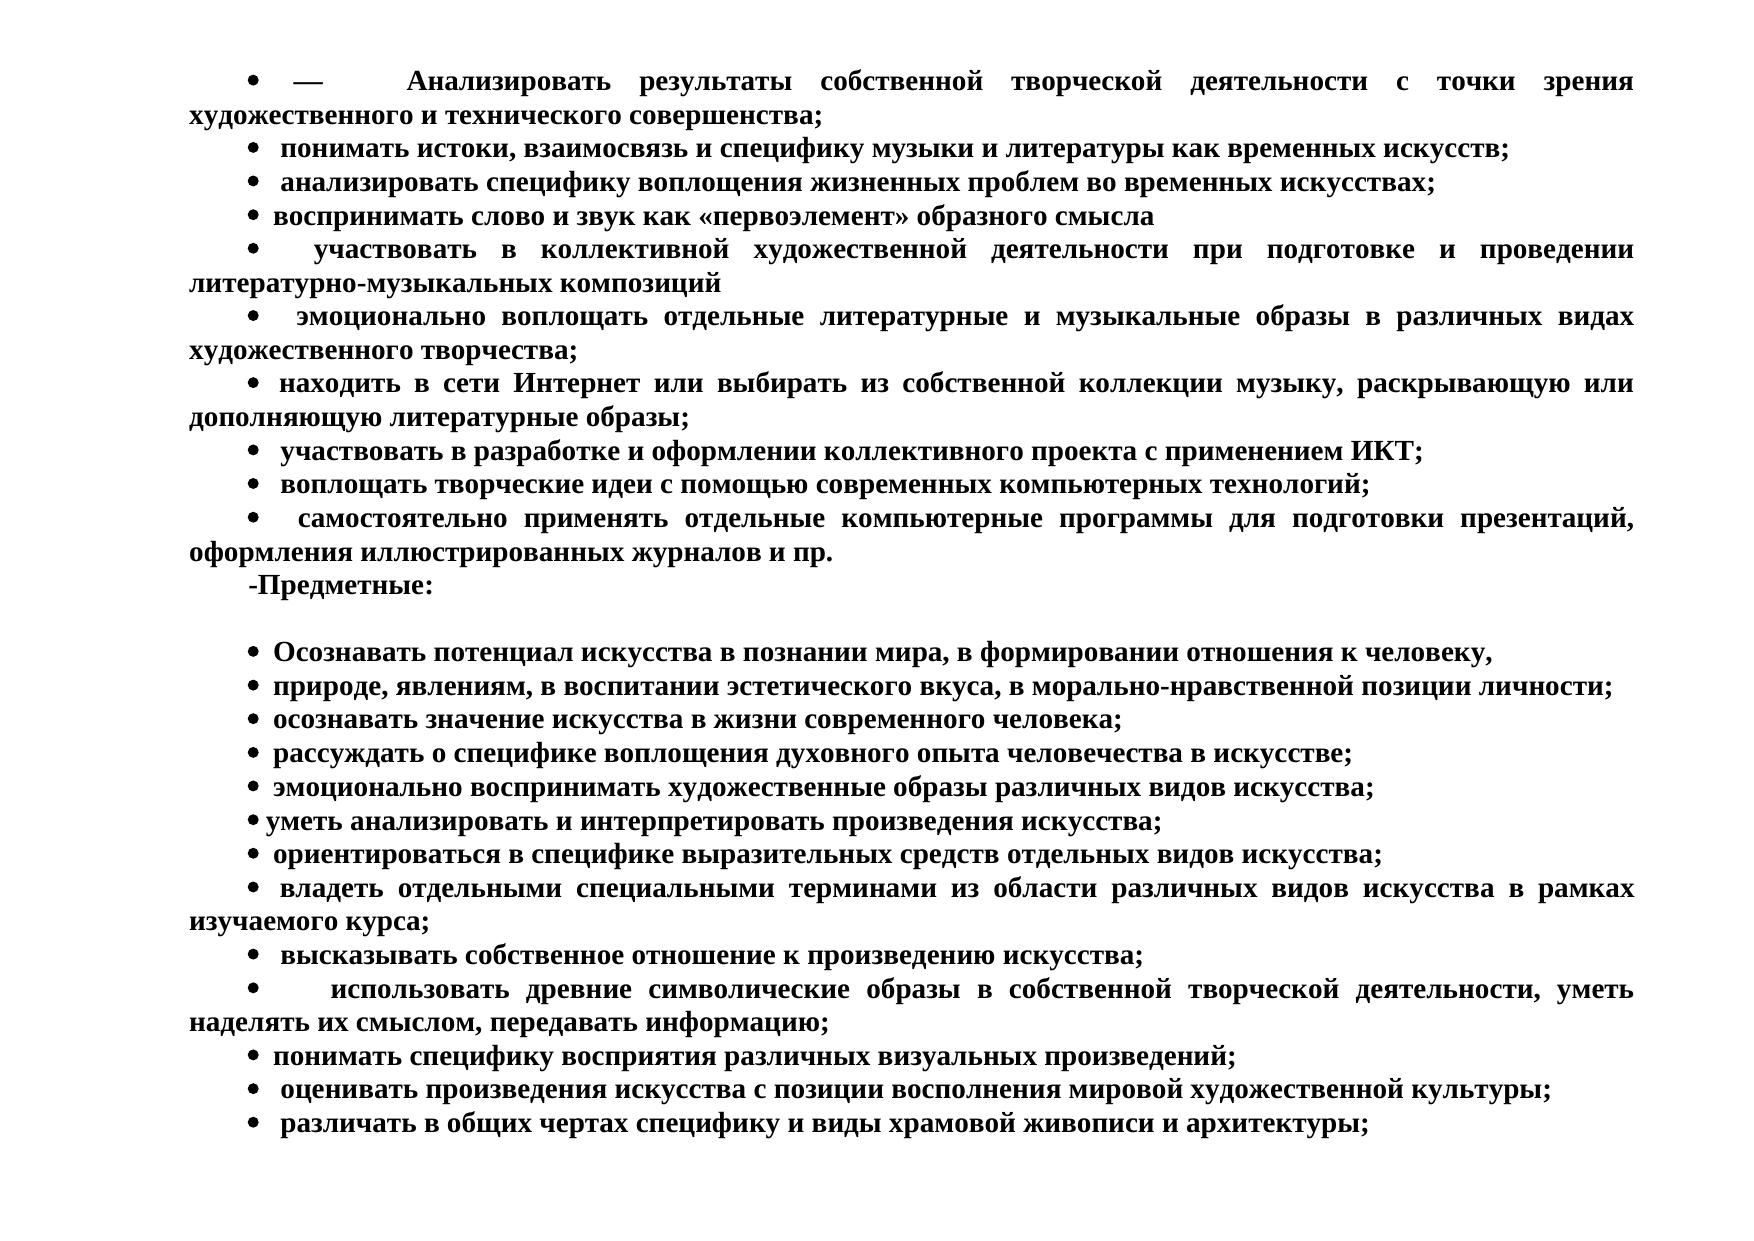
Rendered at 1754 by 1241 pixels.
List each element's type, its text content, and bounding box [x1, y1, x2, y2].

list самостоятельно применять отдельные компьютерные программы для подготовки презентаций, оформления иллюстрированных журналов и пр. [189, 500, 1636, 567]
list воплощать творческие идеи с помощью современных компьютерных технологий; [189, 466, 1636, 500]
list понимать специфику восприятия различных визуальных произведений; [189, 1038, 1636, 1072]
list Осознавать потенциал искусства в познании мира, в формировании отношения к человеку, [189, 634, 1636, 668]
list рассуждать о специфике воплощения духовного опыта человечества в искусстве; [189, 735, 1636, 769]
list понимать истоки, взаимосвязь и специфику музыки и литературы как временных искусств; [189, 130, 1636, 164]
list ориентироваться в специфике выразительных средств отдельных видов искусства; [189, 836, 1636, 870]
list воспринимать слово и звук как «первоэлемент» образного смысла [189, 198, 1636, 231]
list анализировать специфику воплощения жизненных проблем во временных искусствах; [189, 164, 1636, 198]
list — Анализировать результаты собственной творческой деятельности с точки зрения художественного и технического совершенства; [189, 63, 1636, 130]
list владеть отдельными специальными терминами из области различных видов искусства в рамках изучаемого курса; [189, 870, 1636, 937]
list находить в сети Интернет или выбирать из собственной коллекции музыку, раскрывающую или дополняющую литературные образы; [189, 366, 1636, 433]
list высказывать собственное отношение к произведению искусства; [189, 937, 1636, 971]
list эмоционально воплощать отдельные литературные и музыкальные образы в различных видах художественного творчества; [189, 298, 1636, 366]
list осознавать значение искусства в жизни современного человека; [189, 702, 1636, 735]
list уметь анализировать и интерпретировать произведения искусства; [189, 803, 1636, 836]
list различать в общих чертах специфику и виды храмовой живописи и архитектуры; [189, 1105, 1636, 1139]
list участвовать в коллективной художественной деятельности при подготовке и проведении литературно-музыкальных композиций [189, 231, 1636, 298]
list -Предметные: [248, 567, 1636, 601]
list участвовать в разработке и оформлении коллективного проекта с применением ИКТ; [189, 433, 1636, 466]
list эмоционально воспринимать художественные образы различных видов искусства; [189, 769, 1636, 803]
list использовать древние символические образы в собственной творческой деятельности, уметь наделять их смыслом, передавать информацию; [189, 971, 1636, 1038]
list оценивать произведения искусства с позиции восполнения мировой художественной культуры; [189, 1072, 1636, 1105]
list природе, явлениям, в воспитании эстетического вкуса, в морально-нравственной позиции личности; [189, 668, 1636, 702]
